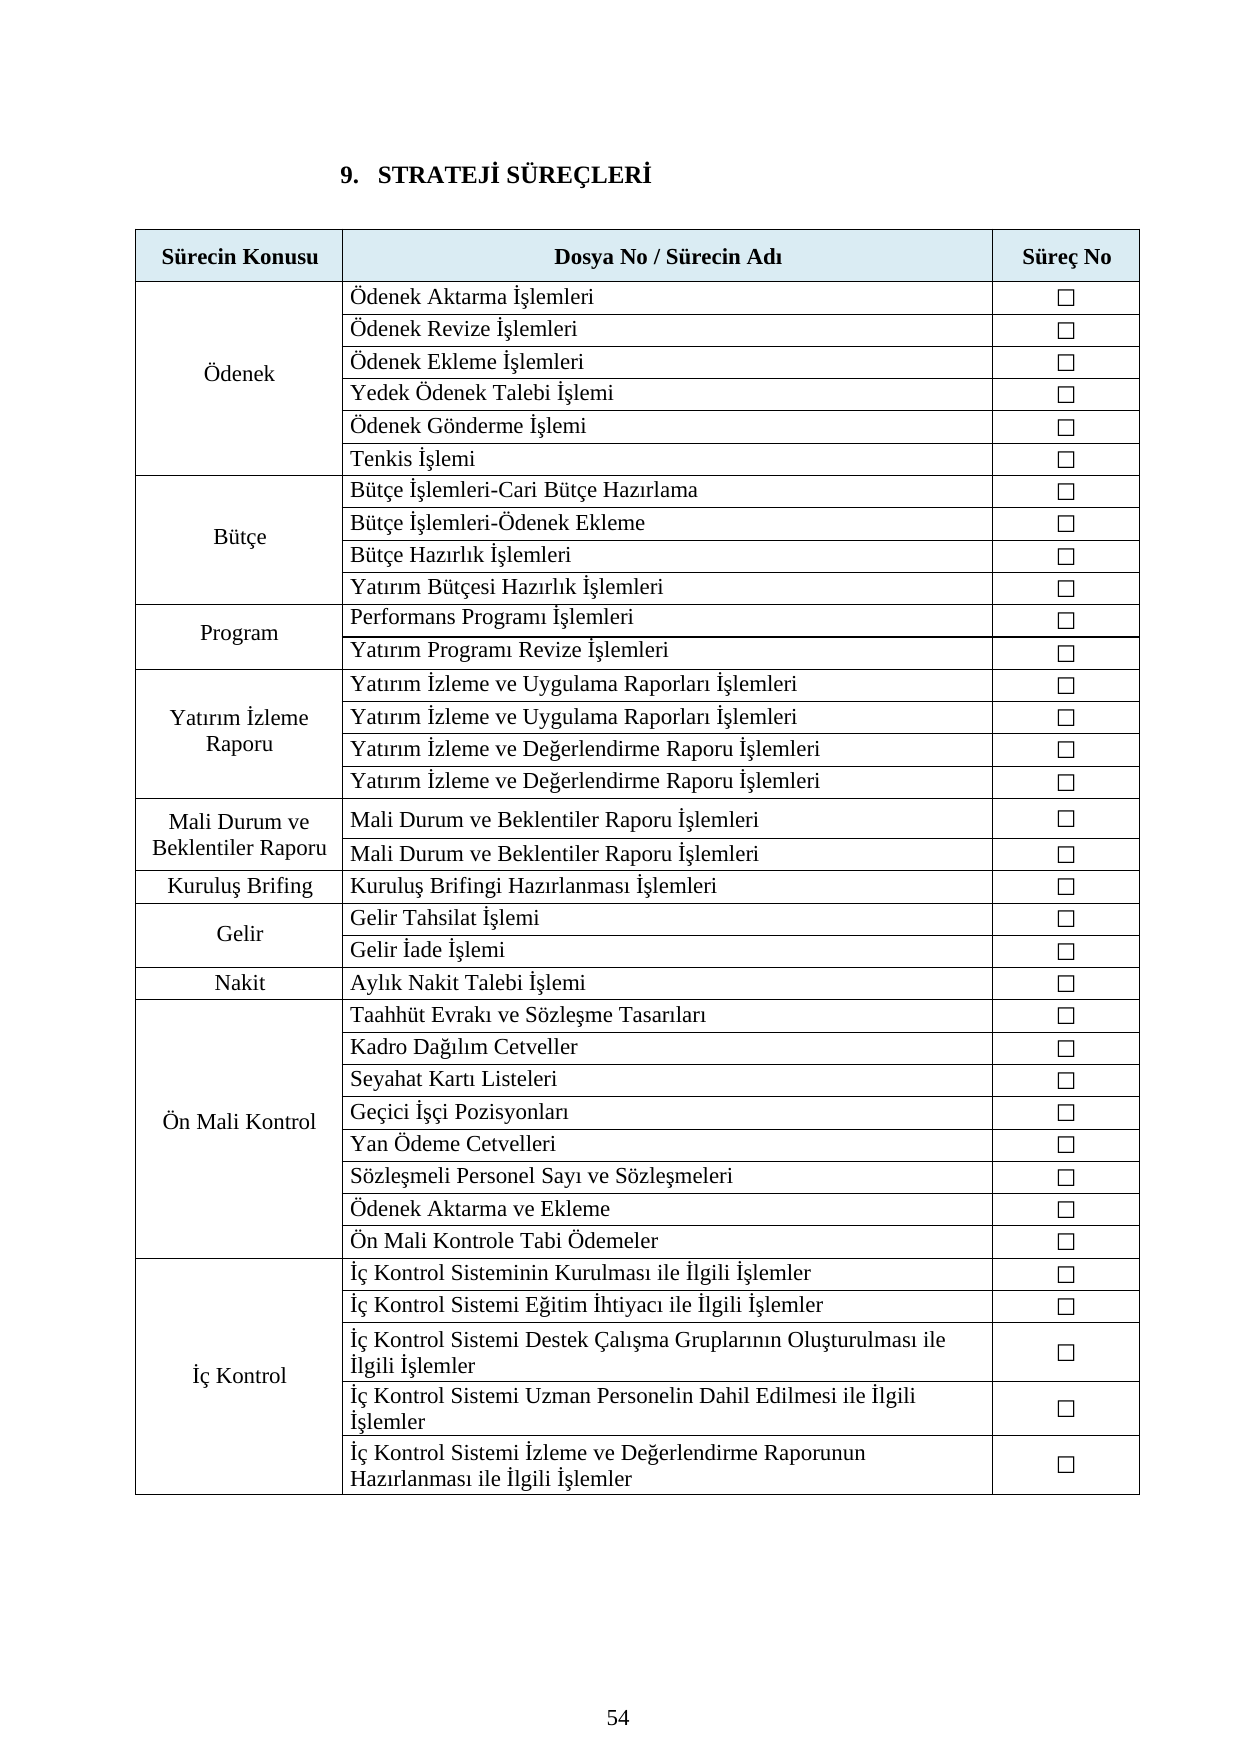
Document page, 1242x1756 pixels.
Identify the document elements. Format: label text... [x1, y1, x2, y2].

table_cell Süreç No [993, 230, 1139, 281]
table_cell Mali Durum ve Beklentiler Raporu İşlemleri [343, 799, 992, 838]
table_cell Bütçe İşlemleri-Ödenek Ekleme [343, 508, 992, 539]
table_cell Kuruluş Brifing [136, 871, 342, 902]
table_cell Nakit [136, 968, 342, 999]
table_cell Bütçe Hazırlık İşlemleri [343, 541, 992, 572]
table_cell Yatırım Bütçesi Hazırlık İşlemleri [343, 573, 992, 604]
table_cell Ödenek Aktarma ve Ekleme [343, 1194, 992, 1225]
table_cell Yan Ödeme Cetvelleri [343, 1130, 992, 1161]
table_cell İç Kontrol Sisteminin Kurulması ile İlgili İşlemler [343, 1259, 992, 1290]
table_cell Ödenek Revize İşlemleri [343, 315, 992, 346]
table_cell Aylık Nakit Talebi İşlemi [343, 968, 992, 999]
table_cell Bütçe [136, 476, 342, 604]
table_cell İç Kontrol Sistemi Uzman Personelin Dahil Edilmesi ile İlgili İşlemler [343, 1382, 992, 1435]
table_cell Gelir [136, 904, 342, 967]
table_cell Seyahat Kartı Listeleri [343, 1065, 992, 1096]
table_cell Ön Mali Kontrol [136, 1000, 342, 1258]
table_cell Taahhüt Evrakı ve Sözleşme Tasarıları [343, 1000, 992, 1032]
table_cell İç Kontrol Sistemi Eğitim İhtiyacı ile İlgili İşlemler [343, 1291, 992, 1322]
table_cell Kadro Dağılım Cetveller [343, 1033, 992, 1064]
table_cell Ödenek [136, 282, 342, 475]
table_cell Sözleşmeli Personel Sayı ve Sözleşmeleri [343, 1162, 992, 1193]
table_cell Ödenek Aktarma İşlemleri [343, 282, 992, 313]
table_cell İç Kontrol Sistemi Destek Çalışma Gruplarının Oluşturulması ile İlgili İşlemler [343, 1323, 992, 1381]
table_cell Geçici İşçi Pozisyonları [343, 1097, 992, 1128]
table_cell Ön Mali Kontrole Tabi Ödemeler [343, 1226, 992, 1258]
table_cell İç Kontrol Sistemi İzleme ve Değerlendirme Raporunun Hazırlanması ile İlgili İşlemler [343, 1436, 992, 1493]
table_cell Program [136, 605, 342, 669]
table_cell Sürecin Konusu [136, 230, 342, 281]
table_cell Ödenek Gönderme İşlemi [343, 411, 992, 443]
table_cell Mali Durum ve Beklentiler Raporu İşlemleri [343, 839, 992, 870]
table_cell Yedek Ödenek Talebi İşlemi [343, 379, 992, 410]
table_cell Gelir Tahsilat İşlemi [343, 904, 992, 935]
table_cell Performans Programı İşlemleri [343, 605, 992, 636]
table_cell Tenkis İşlemi [343, 444, 992, 475]
table_cell Bütçe İşlemleri-Cari Bütçe Hazırlama [343, 476, 992, 507]
table_cell İç Kontrol [136, 1259, 342, 1493]
table_header STRATEJİ SÜREÇLERİ [135, 146, 1142, 228]
table_cell Yatırım İzleme ve Uygulama Raporları İşlemleri [343, 670, 992, 701]
table_cell Yatırım İzleme ve Uygulama Raporları İşlemleri [343, 702, 992, 733]
table_cell Kuruluş Brifingi Hazırlanması İşlemleri [343, 871, 992, 902]
table_cell Gelir İade İşlemi [343, 936, 992, 967]
table_cell Dosya No / Sürecin Adı [343, 230, 992, 281]
table_cell Yatırım İzleme ve Değerlendirme Raporu İşlemleri [343, 767, 992, 798]
table_cell Yatırım İzleme Raporu [136, 670, 342, 798]
table_cell Ödenek Ekleme İşlemleri [343, 347, 992, 378]
table_cell Yatırım Programı Revize İşlemleri [343, 638, 992, 669]
table_cell Yatırım İzleme ve Değerlendirme Raporu İşlemleri [343, 734, 992, 766]
table_cell Mali Durum ve Beklentiler Raporu [136, 799, 342, 870]
